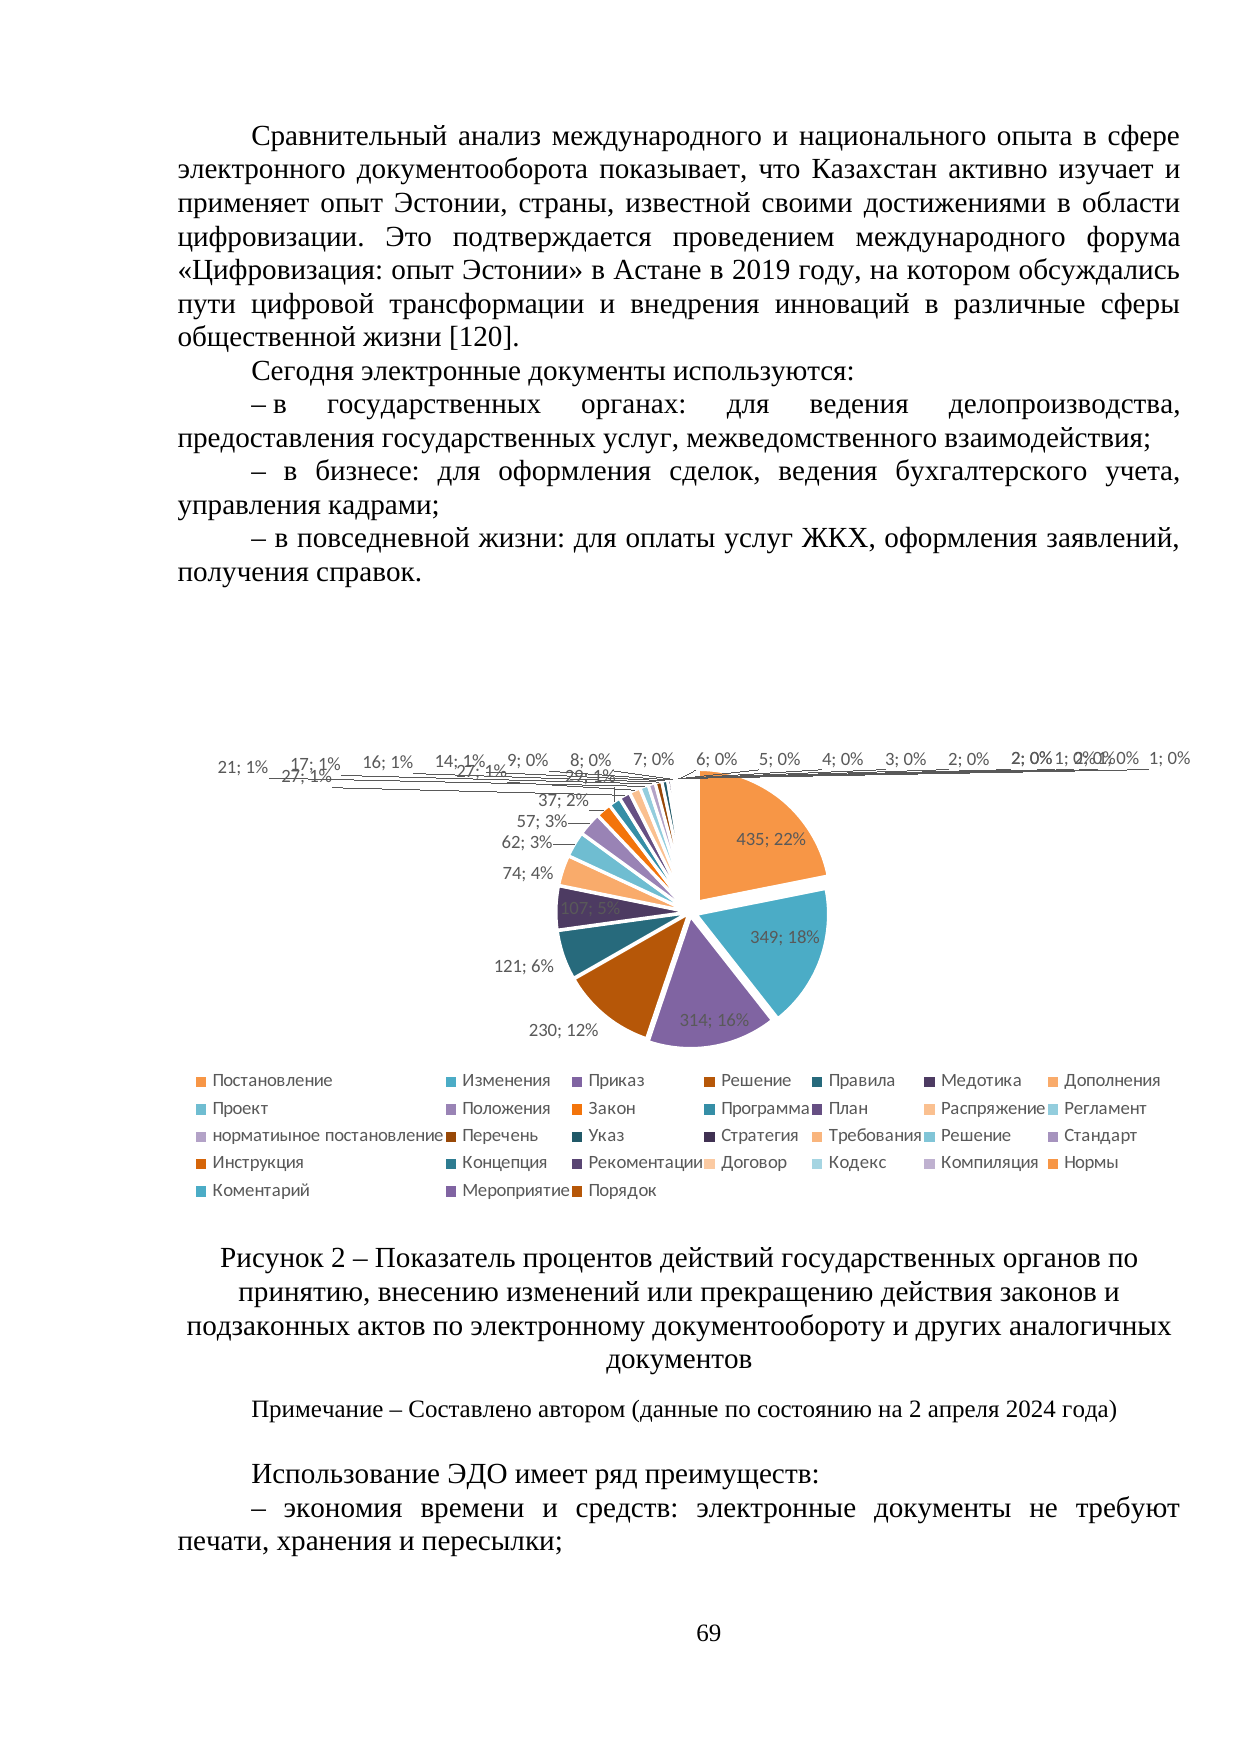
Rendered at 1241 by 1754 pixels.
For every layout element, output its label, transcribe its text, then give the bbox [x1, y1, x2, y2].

text – в повседневной жизни: для оплаты услуг ЖКХ, оформления заявлений, получения справок. [177, 521, 1181, 588]
text Использование ЭДО имеет ряд преимуществ: [177, 1456, 1181, 1490]
text Примечание – Составлено автором (данные по состоянию на 2 апреля 2024 года) [177, 1394, 1181, 1423]
text – в бизнесе: для оформления сделок, ведения бухгалтерского учета, управления кадрами; [177, 453, 1181, 521]
text – экономия времени и средств: электронные документы не требуют печати, хранения и пересылки; [177, 1490, 1181, 1557]
text – в государственных органах: для ведения делопроизводства, предоставления государственных услуг, межведомственного взаимодействия; [177, 386, 1181, 453]
text Рисунок 2 – Показатель процентов действий государственных органов по принятию, внесению изменений или прекращению действия законов и подзаконных актов по электронному документообороту и других аналогичных документов [177, 1241, 1181, 1375]
text Сравнительный анализ международного и национального опыта в сфере электронного документооборота показывает, что Казахстан активно изучает и применяет опыт Эстонии, страны, известной своими достижениями в области цифровизации. Это подтверждается проведением международного форума «Цифровизация: опыт Эстонии» в Астане в 2019 году, на котором обсуждались пути цифровой трансформации и внедрения инноваций в различные сферы общественной жизни [120]. [177, 118, 1181, 353]
text Сегодня электронные документы используются: [177, 353, 1181, 386]
